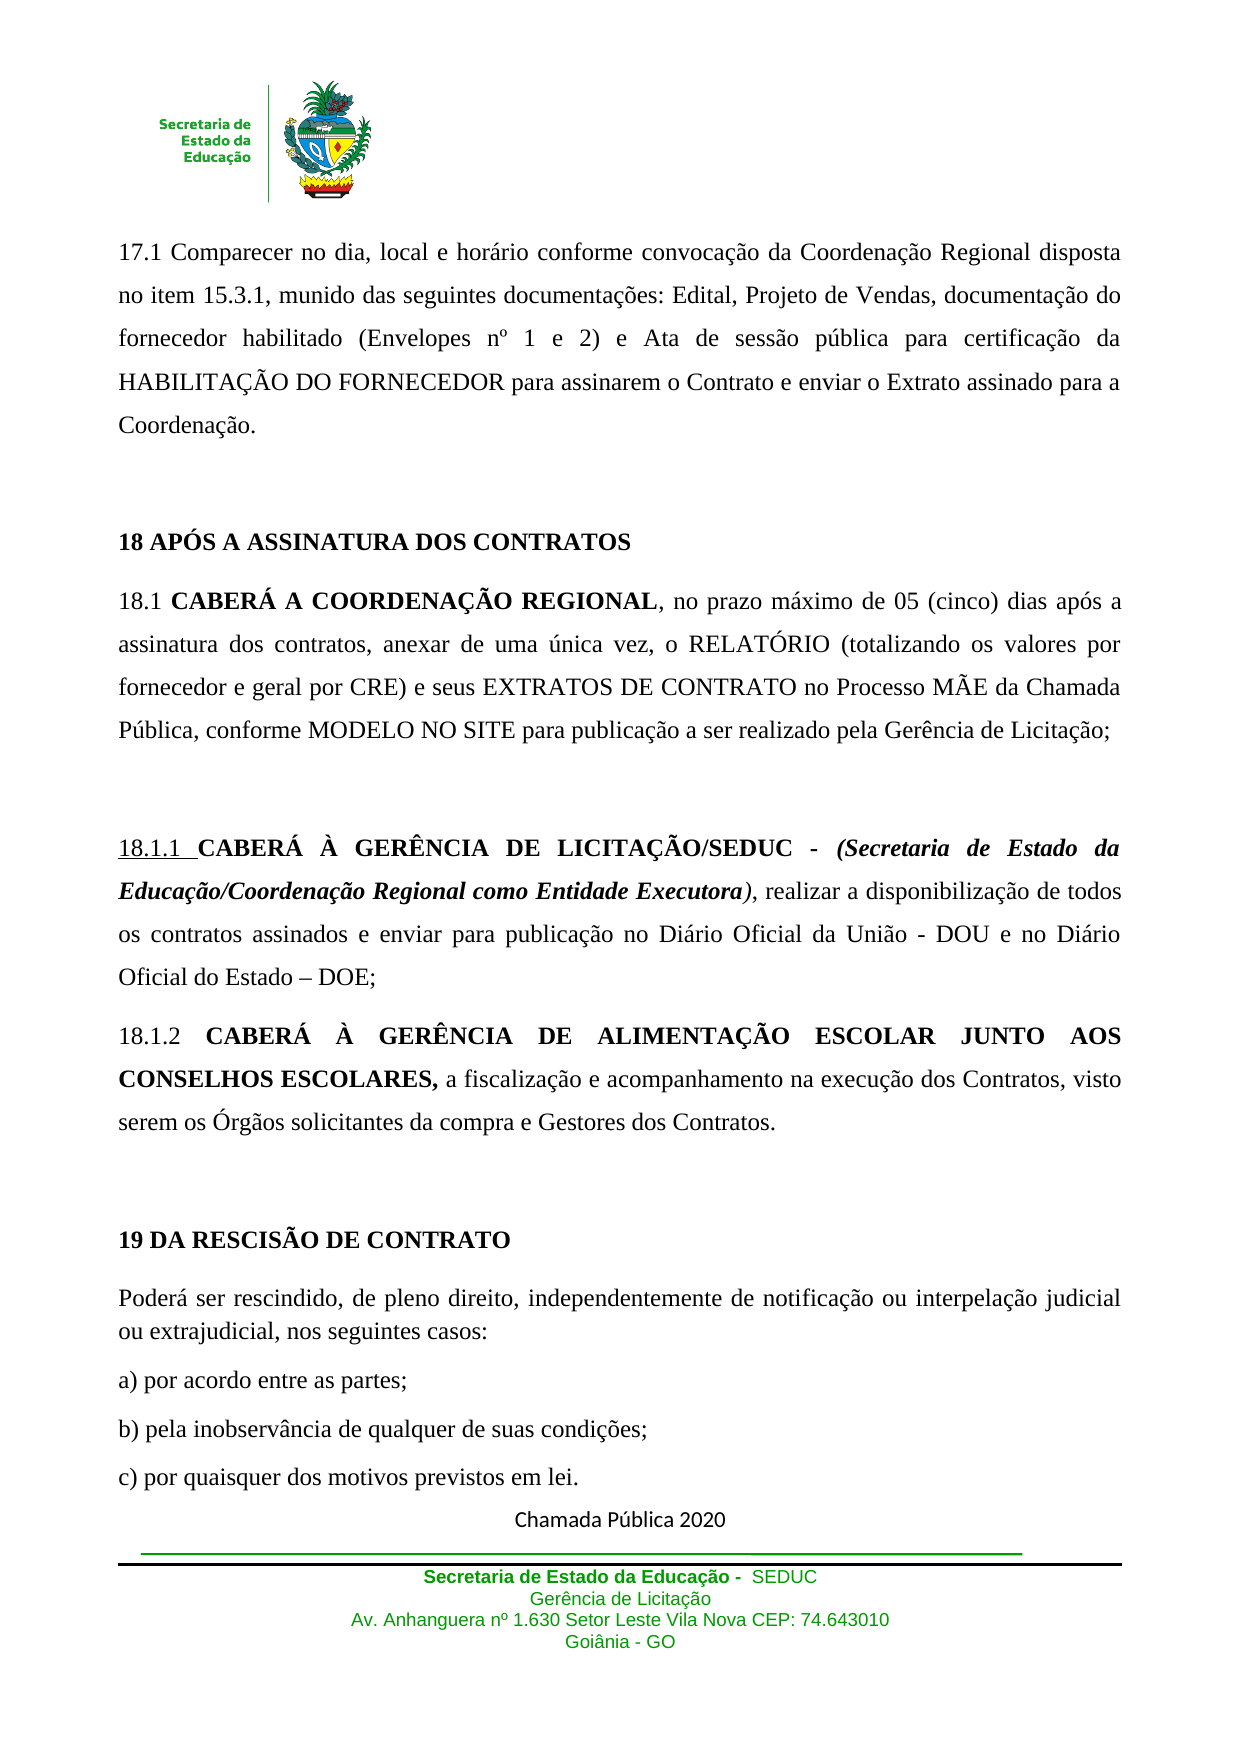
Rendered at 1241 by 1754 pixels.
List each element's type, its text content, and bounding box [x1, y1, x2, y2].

text Poderá ser rescindido, de pleno direito, independentemente de notificação ou interpelação judicial ou extrajudicial, nos seguintes casos: [118, 1283, 1122, 1345]
text 18.1.1 CABERÁ À GERÊNCIA DE LICITAÇÃO/SEDUC - (Secretaria de Estado da Educação/Coordenação Regional como Entidade Executora), realizar a disponibilização de todos os contratos assinados e enviar para publicação no Diário Oficial da União - DOU e no Diário Oficial do Estado – DOE; [118, 833, 1122, 991]
picture [118, 73, 412, 210]
text c) por quaisquer dos motivos previstos em lei. [118, 1462, 1122, 1491]
text 18.1.2 CABERÁ À GERÊNCIA DE ALIMENTAÇÃO ESCOLAR JUNTO AOS CONSELHOS ESCOLARES, a fiscalização e acompanhamento na execução dos Contratos, visto serem os Órgãos solicitantes da compra e Gestores dos Contratos. [118, 1021, 1122, 1136]
text 18.1 CABERÁ A COORDENAÇÃO REGIONAL, no prazo máximo de 05 (cinco) dias após a assinatura dos contratos, anexar de uma única vez, o RELATÓRIO (totalizando os valores por fornecedor e geral por CRE) e seus EXTRATOS DE CONTRATO no Processo MÃE da Chamada Pública, conforme MODELO NO SITE para publicação a ser realizado pela Gerência de Licitação; [118, 586, 1122, 744]
text 17.1 Comparecer no dia, local e horário conforme convocação da Coordenação Regional disposta no item 15.3.1, munido das seguintes documentações: Edital, Projeto de Vendas, documentação do fornecedor habilitado (Envelopes nº 1 e 2) e Ata de sessão pública para certificação da HABILITAÇÃO DO FORNECEDOR para assinarem o Contrato e enviar o Extrato assinado para a Coordenação. [118, 237, 1122, 438]
text b) pela inobservância de qualquer de suas condições; [118, 1414, 1122, 1442]
text 19 DA RESCISÃO DE CONTRATO [118, 1225, 1122, 1253]
text a) por acordo entre as partes; [118, 1365, 1122, 1394]
text 18 APÓS A ASSINATURA DOS CONTRATOS [118, 527, 1122, 556]
